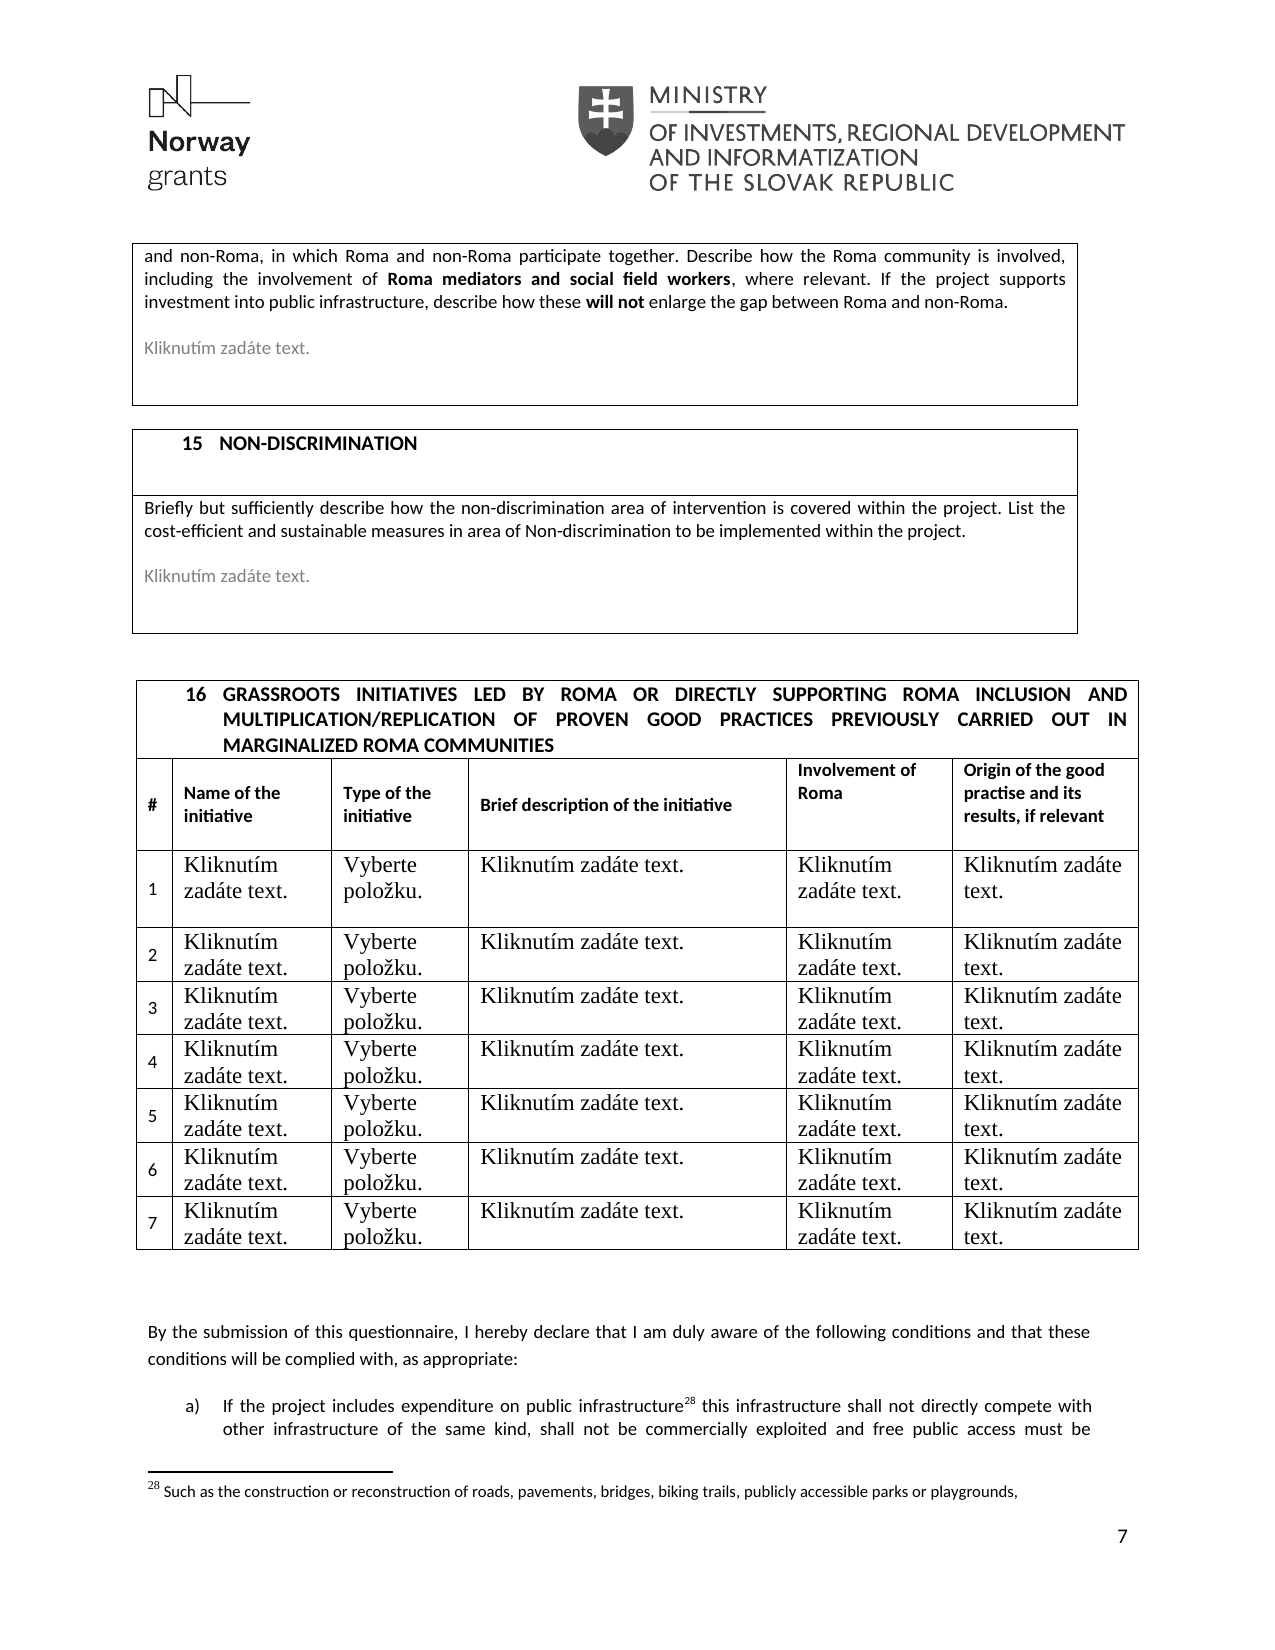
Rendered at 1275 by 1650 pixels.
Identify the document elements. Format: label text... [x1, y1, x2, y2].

table_cell [787, 1089, 952, 1142]
table_cell [787, 1143, 952, 1196]
table_cell 5 [137, 1089, 172, 1142]
table_cell Name of the initiative [173, 759, 331, 850]
table_cell 3 [137, 982, 172, 1034]
table_cell [787, 851, 952, 927]
table_header NON-DISCRIMINATION [133, 430, 1077, 495]
table_cell 1 [137, 851, 172, 927]
table_cell [787, 1035, 952, 1088]
table_cell 2 [137, 928, 172, 981]
table_cell Origin of the good practise and its results, if relevant [953, 759, 1138, 850]
table_cell 6 [137, 1143, 172, 1196]
picture [147, 75, 251, 191]
text By the submission of this questionnaire, I hereby declare that I am duly aware of the following conditions and that these conditions will be complied with, as appropriate: [148, 1321, 1093, 1370]
table_cell [787, 982, 952, 1034]
table_cell 7 [137, 1197, 172, 1249]
table_cell # [137, 759, 172, 850]
table_cell [953, 851, 1138, 927]
table_header Grassroots initiatives led by Roma or directly supporting Roma inclusion and Multiplication/replication of proven good practices previously carried out in marginalized Roma communities [137, 681, 1138, 757]
table_cell [787, 928, 952, 981]
table_cell 4 [137, 1035, 172, 1088]
table_cell [787, 1197, 952, 1249]
table_cell Brief description of the initiative [469, 759, 786, 850]
table_cell Involvement of Roma [787, 759, 952, 850]
table_cell Briefly but sufficiently describe how the non-discrimination area of intervention is covered within the project. List the cost-efficient and sustainable measures in area of Non-discrimination to be implemented within the project. [133, 496, 1077, 633]
table_cell Type of the initiative [332, 759, 468, 850]
